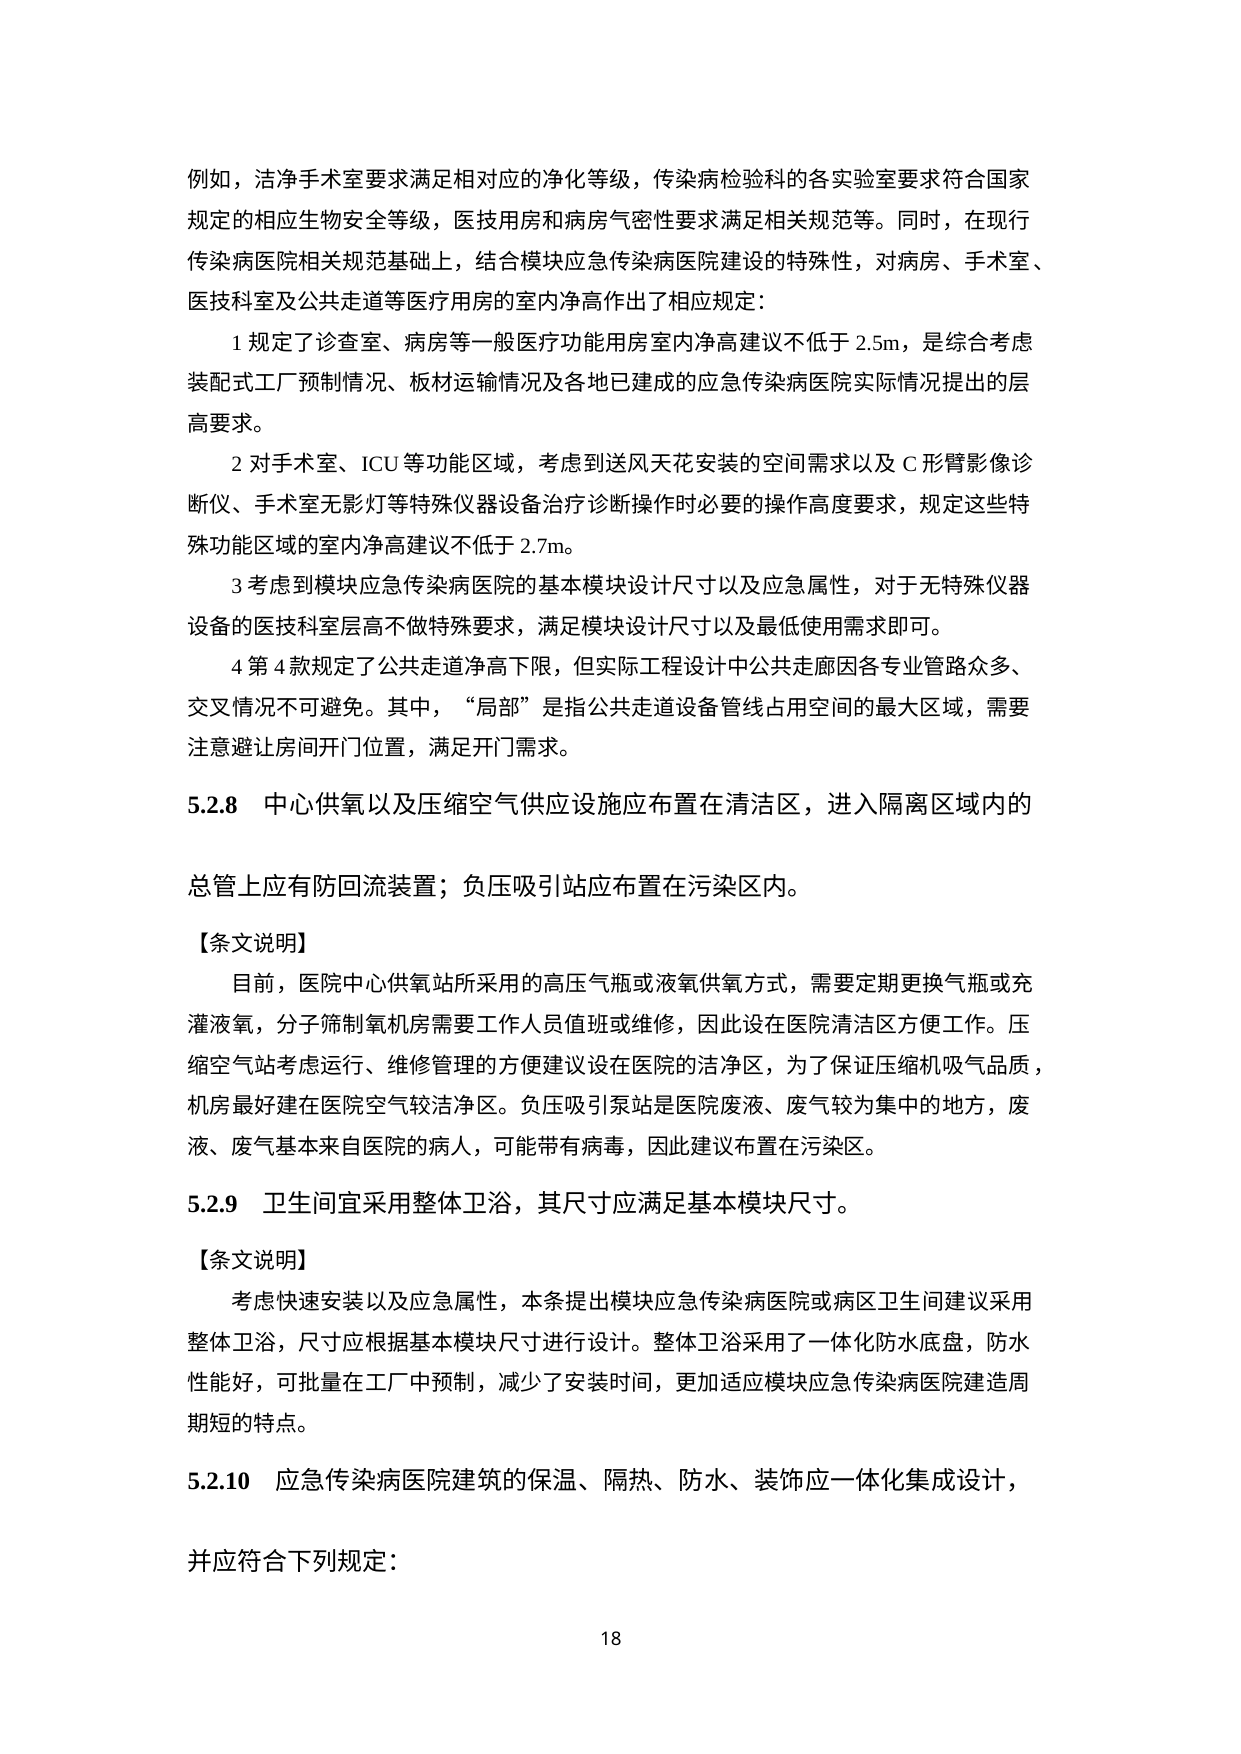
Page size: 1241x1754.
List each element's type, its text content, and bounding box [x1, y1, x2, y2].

text 考虑快速安装以及应急属性，本条提出模块应急传染病医院或病区卫生间建议采用整体卫浴，尺寸应根据基本模块尺寸进行设计。整体卫浴采用了一体化防水底盘，防水性能好，可批量在工厂中预制，减少了安装时间，更加适应模块应急传染病医院建造周期短的特点。 [187, 1283, 1034, 1438]
text 3考虑到模块应急传染病医院的基本模块设计尺寸以及应急属性，对于无特殊仪器设备的医技科室层高不做特殊要求，满足模块设计尺寸以及最低使用需求即可。 [187, 568, 1034, 641]
text 4 第4款规定了公共走道净高下限，但实际工程设计中公共走廊因各专业管路众多、交叉情况不可避免。其中，“局部”是指公共走道设备管线占用空间的最大区域，需要注意避让房间开门位置，满足开门需求。 [187, 649, 1034, 762]
text 5.2.9 卫生间宜采用整体卫浴，其尺寸应满足基本模块尺寸。 [187, 1169, 1034, 1234]
text 【条文说明】 [187, 1243, 1034, 1276]
text 目前，医院中心供氧站所采用的高压气瓶或液氧供氧方式，需要定期更换气瓶或充灌液氧，分子筛制氧机房需要工作人员值班或维修，因此设在医院清洁区方便工作。压缩空气站考虑运行、维修管理的方便建议设在医院的洁净区，为了保证压缩机吸气品质，机房最好建在医院空气较洁净区。负压吸引泵站是医院废液、废气较为集中的地方，废液、废气基本来自医院的病人，可能带有病毒，因此建议布置在污染区。 [187, 966, 1034, 1161]
text 5.2.10 应急传染病医院建筑的保温、隔热、防水、装饰应一体化集成设计，并应符合下列规定： [187, 1446, 1034, 1592]
text 1 规定了诊查室、病房等一般医疗功能用房室内净高建议不低于2.5m，是综合考虑装配式工厂预制情况、板材运输情况及各地已建成的应急传染病医院实际情况提出的层高要求。 [187, 324, 1034, 438]
text 【条文说明】 [187, 926, 1034, 958]
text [187, 162, 1034, 316]
text 5.2.8 中心供氧以及压缩空气供应设施应布置在清洁区，进入隔离区域内的总管上应有防回流装置；负压吸引站应布置在污染区内。 [187, 770, 1034, 917]
text 2 对手术室、ICU等功能区域，考虑到送风天花安装的空间需求以及C形臂影像诊断仪、手术室无影灯等特殊仪器设备治疗诊断操作时必要的操作高度要求，规定这些特殊功能区域的室内净高建议不低于2.7m。 [187, 446, 1034, 560]
